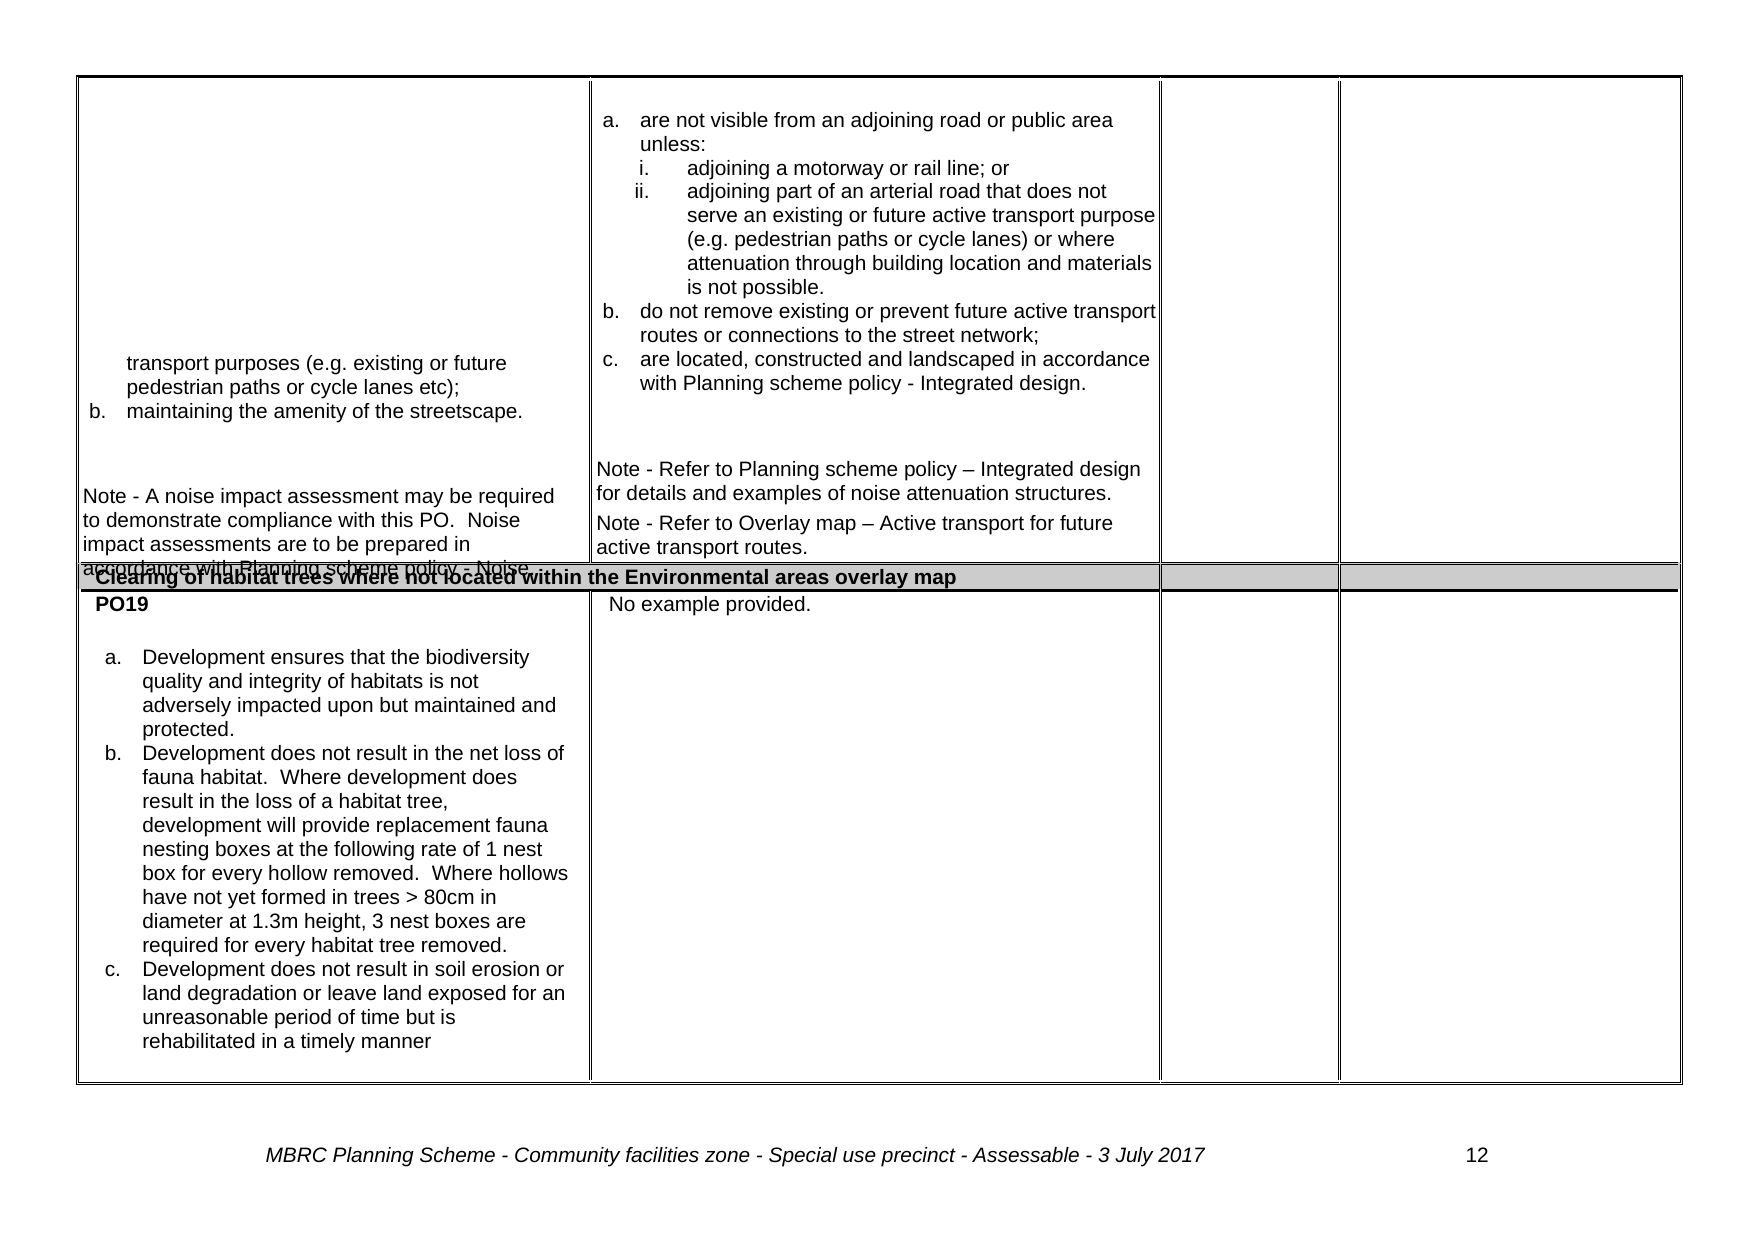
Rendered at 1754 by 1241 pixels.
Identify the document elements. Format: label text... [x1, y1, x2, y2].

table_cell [591, 78, 1161, 562]
table_cell [1340, 589, 1680, 1082]
table_cell Clearing of habitat trees where not located within the Environmental areas overlay map [77, 562, 1159, 589]
table_cell [1162, 565, 1338, 589]
table_cell [1340, 78, 1680, 562]
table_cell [591, 592, 1161, 1082]
table_cell [1161, 78, 1339, 562]
table_cell [1340, 562, 1681, 589]
table_cell [1161, 592, 1339, 1082]
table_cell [79, 589, 591, 1082]
